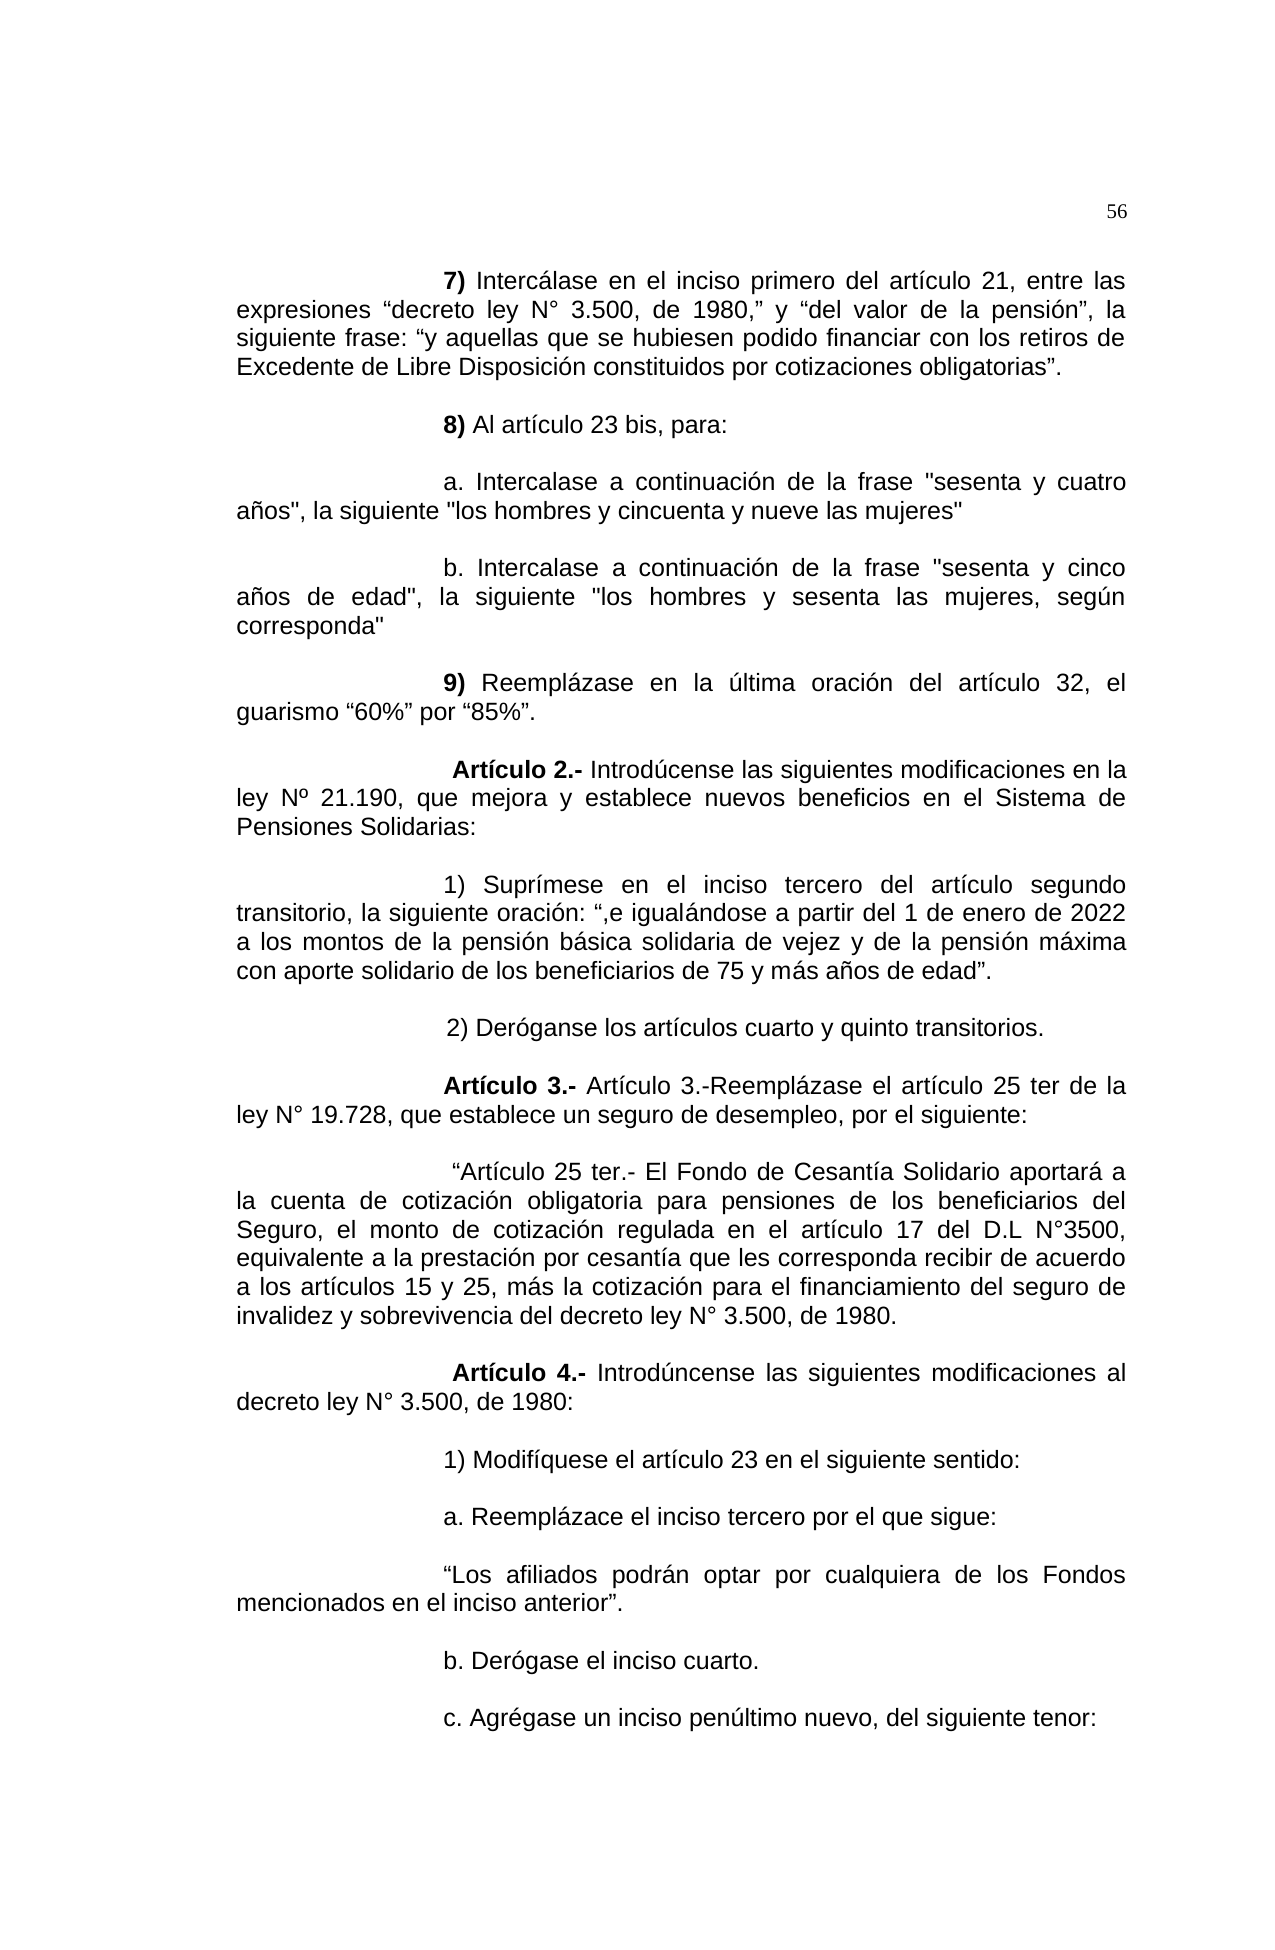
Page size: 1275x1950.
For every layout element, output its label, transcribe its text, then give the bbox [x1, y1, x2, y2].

list Artículo 3.- Artículo 3.-Reemplázase el artículo 25 ter de la ley N° 19.728, que establece un seguro de desempleo, por el siguiente: [236, 1071, 1127, 1128]
list 1) Suprímese en el inciso tercero del artículo segundo transitorio, la siguiente oración: “,e igualándose a partir del 1 de enero de los montos de la pensión básica solidaria de vejez y de la pensión máxima con aporte solidario de los beneficiarios de 75 y más años de edad”. [236, 869, 1127, 984]
list 7) Intercálase en el inciso primero del artículo 21, entre las expresiones “decreto ley N° 3.500, de y “del valor de la pensión”, la siguiente frase: “y aquellas que se hubiesen podido financiar con los retiros de Excedente de Libre Disposición constituidos por cotizaciones obligatorias”. [236, 266, 1127, 381]
text b. Derógase el inciso cuarto. [236, 1646, 1127, 1674]
list b. Intercalase a continuación de la frase "sesenta y cinco años de edad", la siguiente "los hombres y sesenta las mujeres, según corresponda" [236, 553, 1127, 639]
list 9) Reemplázase en la última oración del artículo 32, el guarismo “60%” por “85%”. [236, 668, 1127, 726]
list a. Intercalase a continuación de la frase "sesenta y cuatro años", la siguiente "los hombres y cincuenta y nueve las mujeres" [236, 467, 1127, 524]
text 1) Modifíquese el artículo 23 en el siguiente sentido: [236, 1444, 1127, 1473]
text Artículo 2.- Introdúcense las siguientes modificaciones en la ley Nº 21.190, que mejora y establece nuevos beneficios en el Sistema de Pensiones Solidarias: [236, 754, 1127, 841]
text Artículo 4.- Introdúncense las siguientes modificaciones al decreto ley N° 3.500, de 1980: [236, 1358, 1127, 1416]
text “Los afiliados podrán optar por cualquiera de los Fondos mencionados en el inciso anterior”. [236, 1559, 1127, 1617]
text c. Agrégase un inciso penúltimo nuevo, del siguiente tenor: [236, 1703, 1127, 1732]
list “Artículo 25 ter.- El Fondo de Cesantía Solidario aportará a la cuenta de cotización obligatoria para pensiones de los beneficiarios del Seguro, el monto de cotización regulada en el artículo 17 del D.L N°3500, equivalente a la prestación por cesantía que les corresponda recibir de acuerdo a los artículos 15 y 25, más la cotización para el financiamiento del seguro de invalidez y sobrevivencia del decreto ley N° 3.500, de 1980. [236, 1157, 1127, 1329]
text a. Reemplázace el inciso tercero por el que sigue: [236, 1502, 1127, 1531]
list 2) Deróganse los artículos cuarto y quinto transitorios. [446, 1013, 1127, 1042]
list 8) Al artículo 23 bis, para: [310, 409, 1127, 438]
